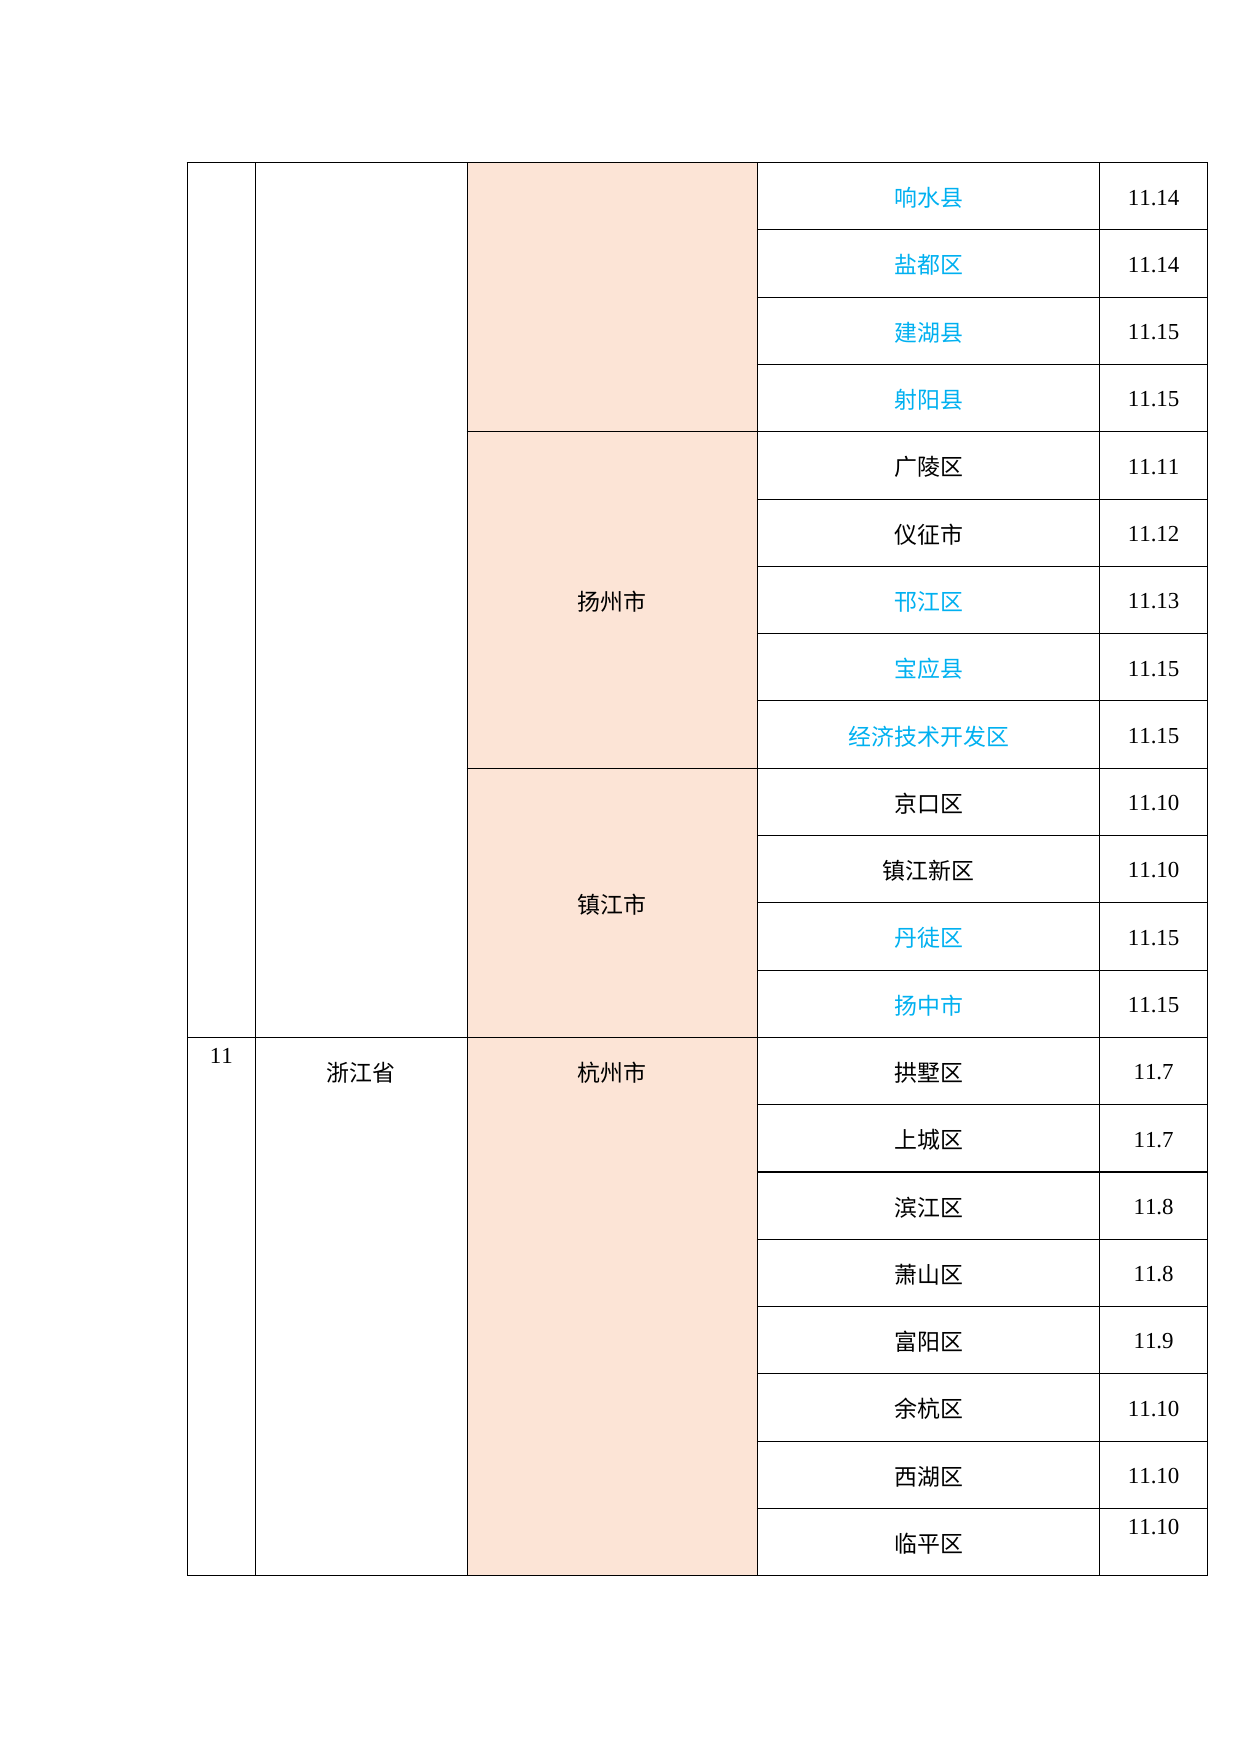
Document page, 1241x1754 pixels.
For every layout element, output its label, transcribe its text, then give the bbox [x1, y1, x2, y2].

table_cell 11.15 [1100, 365, 1207, 431]
table_cell 杭州市 [468, 1038, 757, 1575]
table_cell 11.10 [1100, 1442, 1207, 1508]
table_cell 浙江省 [256, 1038, 467, 1575]
table_cell 11.8 [1100, 1173, 1207, 1239]
table_cell 镇江新区 [758, 836, 1099, 902]
table_cell 11.14 [1100, 163, 1207, 229]
table_cell 11.11 [1100, 432, 1207, 498]
table_cell 11.10 [1100, 1509, 1207, 1575]
table_cell 拱墅区 [758, 1038, 1099, 1104]
table_cell 丹徒区 [758, 903, 1099, 969]
table_cell 经济技术开发区 [758, 701, 1099, 768]
table_cell 邗江区 [758, 567, 1099, 633]
table_cell 宝应县 [758, 634, 1099, 700]
table_cell 临平区 [758, 1509, 1099, 1575]
table_cell 扬州市 [468, 432, 757, 768]
table_cell 11 [188, 1038, 255, 1575]
table_cell 萧山区 [758, 1240, 1099, 1306]
table_cell 11.7 [1100, 1105, 1207, 1171]
table_cell 11.13 [1100, 567, 1207, 633]
table_cell 11.8 [1100, 1240, 1207, 1306]
table_cell 富阳区 [758, 1307, 1099, 1373]
table_cell 盐都区 [758, 230, 1099, 297]
table_cell 11.14 [1100, 230, 1207, 297]
table_cell 上城区 [758, 1105, 1099, 1171]
table_cell 仪征市 [758, 500, 1099, 566]
table_cell 11.9 [1100, 1307, 1207, 1373]
table_cell 射阳县 [758, 365, 1099, 431]
table_cell 11.15 [1100, 634, 1207, 700]
table_cell 11.10 [1100, 1374, 1207, 1441]
table_cell 11.15 [1100, 298, 1207, 364]
table_cell 扬中市 [758, 971, 1099, 1037]
table_cell 11.10 [1100, 769, 1207, 835]
table_cell 广陵区 [758, 432, 1099, 498]
table_cell 11.7 [1100, 1038, 1207, 1104]
table_cell 余杭区 [758, 1374, 1099, 1441]
table_cell 11.12 [1100, 500, 1207, 566]
table_cell 西湖区 [758, 1442, 1099, 1508]
table_cell 滨江区 [758, 1173, 1099, 1239]
table_cell 11.15 [1100, 971, 1207, 1037]
table_cell 镇江市 [468, 769, 757, 1037]
table_cell 11.15 [1100, 701, 1207, 768]
table_cell 建湖县 [758, 298, 1099, 364]
table_cell 京口区 [758, 769, 1099, 835]
table_cell 11.15 [1100, 903, 1207, 969]
table_cell 响水县 [758, 163, 1099, 229]
table_cell 11.10 [1100, 836, 1207, 902]
